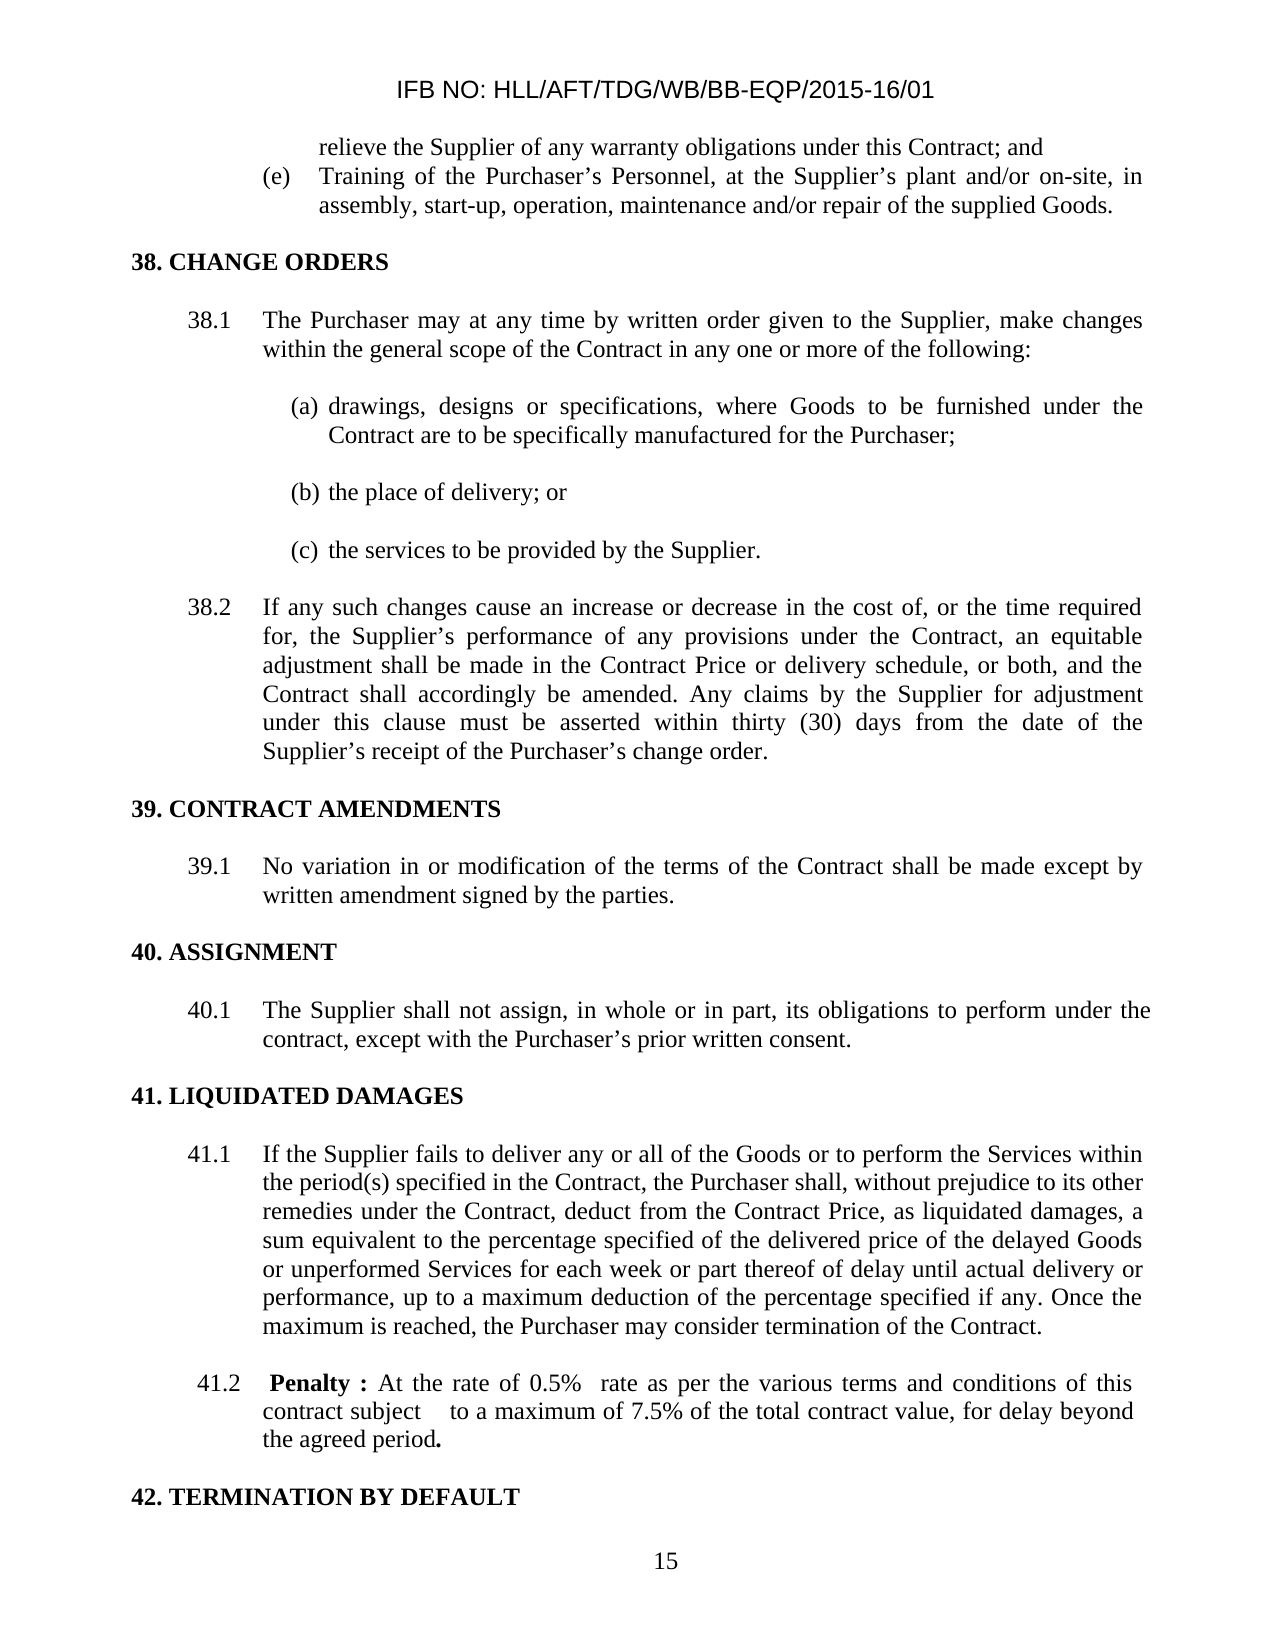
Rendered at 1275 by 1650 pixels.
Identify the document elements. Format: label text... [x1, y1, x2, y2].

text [262, 132, 1144, 161]
text 41. LIQUIDATED DAMAGES [131, 1081, 1200, 1110]
text 38.1 The Purchaser may at any time by written order given to the Supplier, make changes within the general scope of the Contract in any one or more of the following: [187, 305, 1144, 362]
list the services to be provided by the Supplier. [291, 535, 1144, 564]
text (e) Training of the Purchaser’s Personnel, at the Supplier’s plant and/or on-site, in assembly, start-up, operation, maintenance and/or repair of the supplied Goods. [262, 161, 1144, 219]
list the place of delivery; or [291, 477, 1144, 506]
text 41.2 Penalty : At the rate of 0.5% rate as per the various terms and conditions of this contract subject to a maximum of 7.5% of the total contract value, for delay beyond the agreed period. [169, 1369, 1134, 1453]
text 40. ASSIGNMENT [131, 937, 1200, 966]
text 39. CONTRACT AMENDMENTS [131, 794, 1200, 822]
text 42. TERMINATION BY DEFAULT [131, 1482, 1200, 1511]
text 39.1 No variation in or modification of the terms of the Contract shall be made except by written amendment signed by the parties. [187, 851, 1144, 909]
text 40.1 The Supplier shall not assign, in whole or in part, its obligations to perform under the contract, except with the Purchaser’s prior written consent. [187, 995, 1153, 1052]
text 38. CHANGE ORDERS [131, 247, 1200, 276]
list drawings, designs or specifications, where Goods to be furnished under the Contract are to be specifically manufactured for the Purchaser; [291, 391, 1144, 449]
text 38.2 If any such changes cause an increase or decrease in the cost of, or the time required for, the Supplier’s performance of any provisions under the Contract, an equitable adjustment shall be made in the Contract Price or delivery schedule, or both, and the Contract shall accordingly be amended. Any claims by the Supplier for adjustment under this clause must be asserted within thirty (30) days from the date of the Supplier’s receipt of the Purchaser’s change order. [187, 592, 1144, 765]
text 41.1 If the Supplier fails to deliver any or all of the Goods or to perform the Services within the period(s) specified in the Contract, the Purchaser shall, without prejudice to its other remedies under the Contract, deduct from the Contract Price, as liquidated damages, a sum equivalent to the percentage specified of the delivered price of the delayed Goods or unperformed Services for each week or part thereof of delay until actual delivery or performance, up to a maximum deduction of the percentage specified if any. Once the maximum is reached, the Purchaser may consider termination of the Contract. [187, 1139, 1144, 1340]
